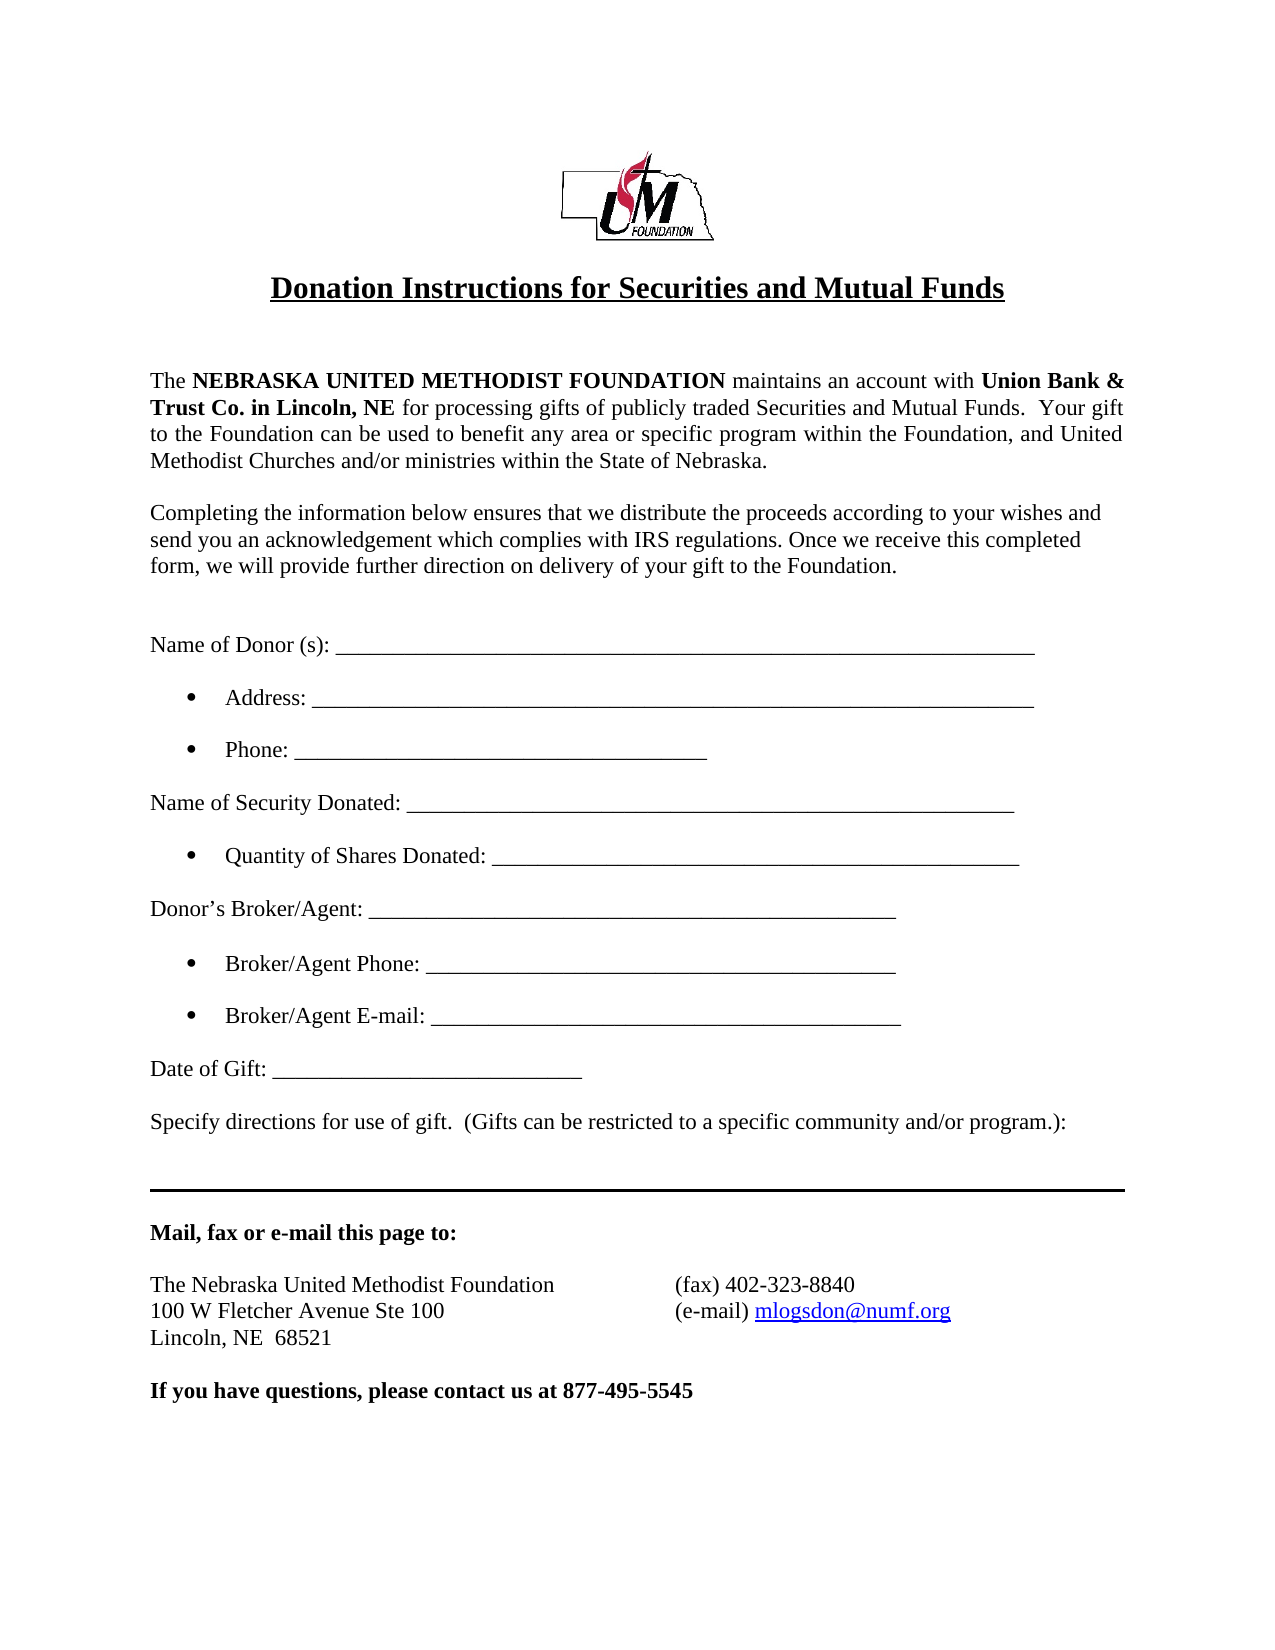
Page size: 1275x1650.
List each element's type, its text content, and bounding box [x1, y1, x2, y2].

text Completing the information below ensures that we distribute the proceeds according to your wishes and send you an acknowledgement which complies with IRS regulations. Once we receive this completed form, we will provide further direction on delivery of your gift to the Foundation. [150, 499, 1125, 578]
text Donation Instructions for Securities and Mutual Funds [150, 269, 1125, 305]
list Phone: ____________________________________ [187, 737, 1125, 763]
list Broker/Agent Phone: _________________________________________ [187, 950, 1125, 976]
text The NEBRASKA UNITED METHODIST FOUNDATION maintains an account with Union Bank & Trust Co. in Lincoln, NE for processing gifts of publicly traded Securities and Mutual Funds. Your gift to the Foundation can be used to benefit any area or specific program within the Foundation, and United Methodist Churches and/or ministries within the State of Nebraska. [150, 368, 1125, 473]
text Name of Security Donated: _____________________________________________________ [150, 789, 1125, 816]
text The Nebraska United Methodist Foundation (fax) 402-323-8840 [150, 1271, 1125, 1298]
text Specify directions for use of gift. (Gifts can be restricted to a specific community and/or program.): [150, 1108, 1125, 1134]
text Mail, fax or e-mail this page to: [150, 1218, 1125, 1245]
text Name of Donor (s): _____________________________________________________________ [150, 631, 1125, 657]
text 100 W Fletcher Avenue Ste 100 (e-mail) mlogsdon@numf.org [150, 1298, 1125, 1324]
text Donor’s Broker/Agent: ______________________________________________ [150, 895, 1125, 921]
text Date of Gift: ___________________________ [150, 1055, 1125, 1082]
picture [561, 150, 714, 241]
text Lincoln, NE 68521 [150, 1324, 1125, 1350]
text If you have questions, please contact us at 877-495-5545 [150, 1377, 1125, 1403]
list Address: _______________________________________________________________ [187, 684, 1125, 710]
list Quantity of Shares Donated: ______________________________________________ [187, 842, 1125, 868]
list Broker/Agent E-mail: _________________________________________ [187, 1002, 1125, 1029]
